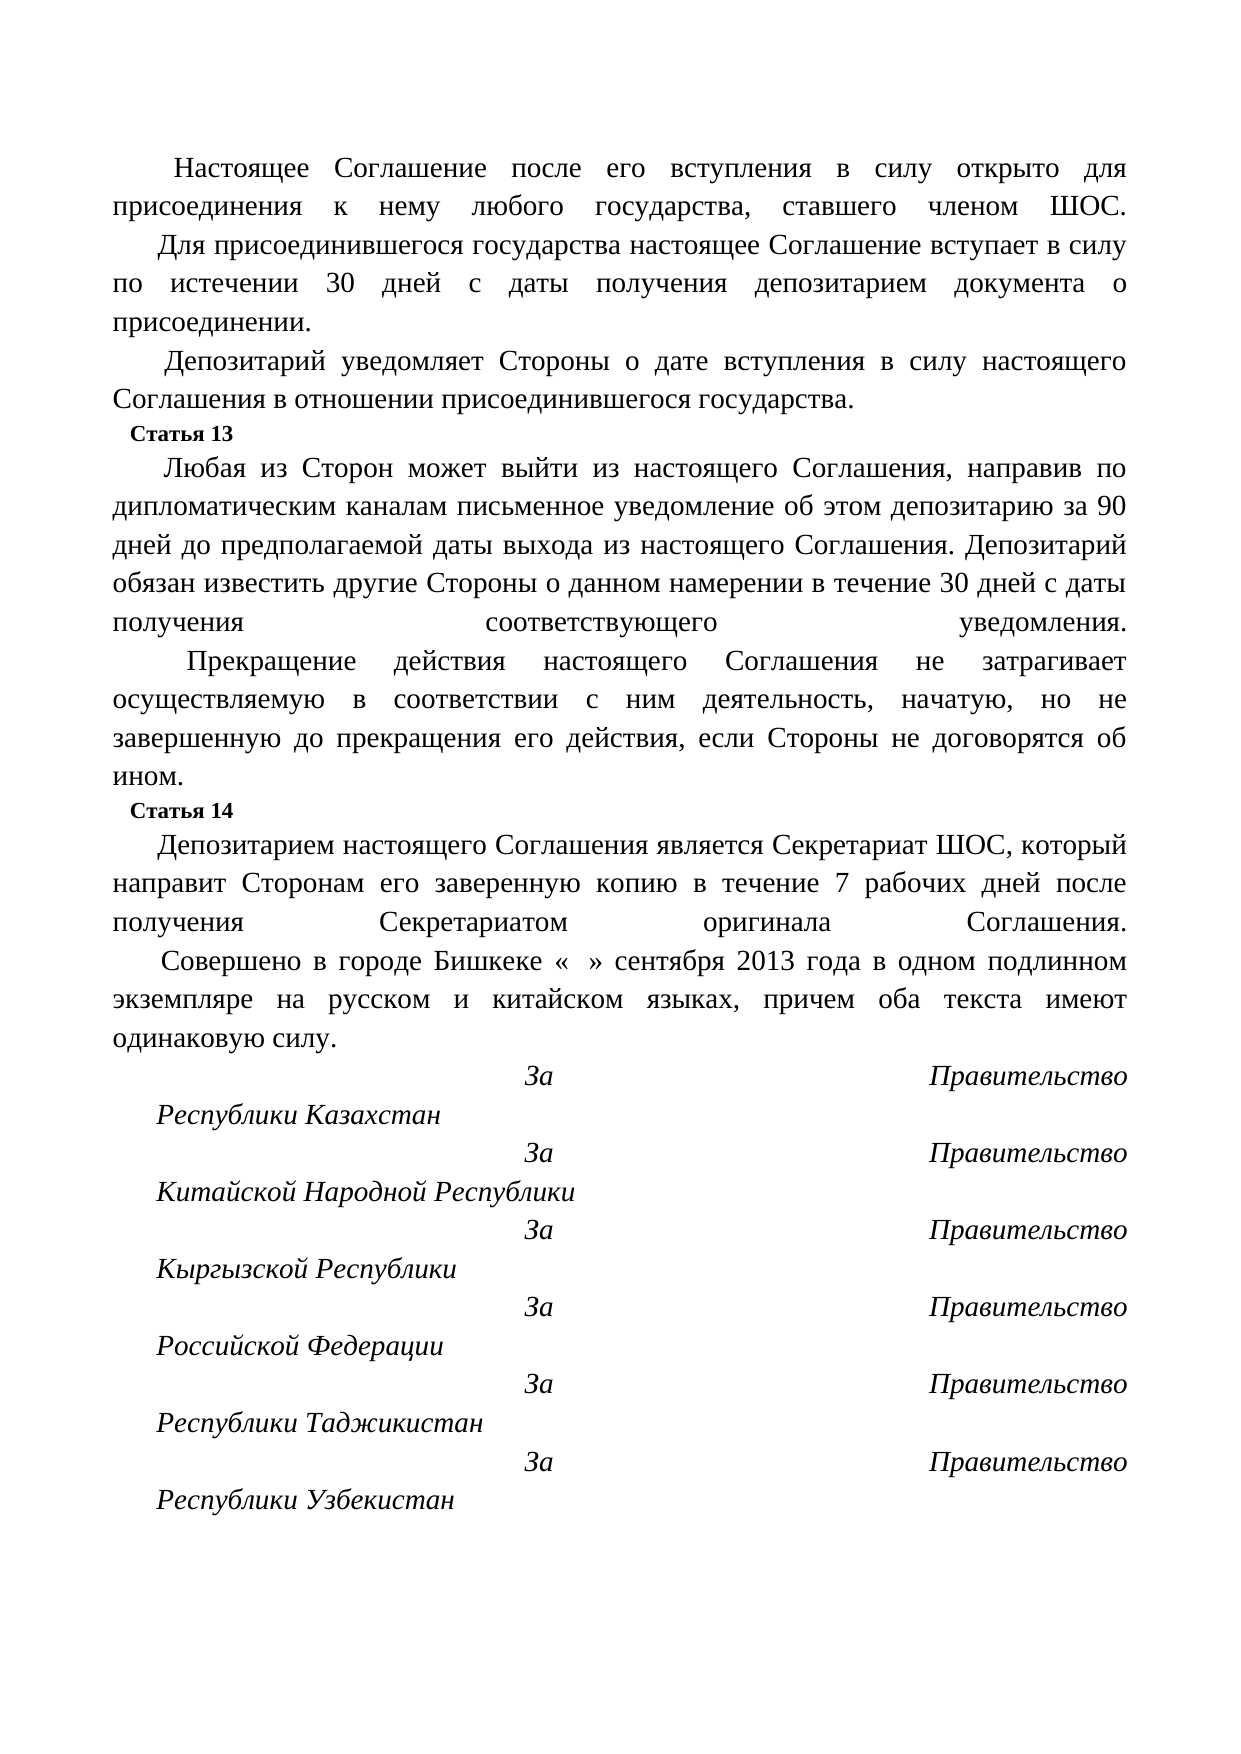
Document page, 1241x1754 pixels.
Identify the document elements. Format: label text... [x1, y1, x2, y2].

text Статья 14 [112, 797, 1128, 823]
text Депозитарием настоящего Соглашения является Секретариат ШОС, который направит Сторонам его заверенную копию в течение 7 рабочих дней после получения Секретариатом оригинала Соглашения. Совершено в городе Бишкеке « » сентября 2013 года в одном подлинном экземпляре на русском и китайском языках, причем оба текста имеют одинаковую силу. [112, 827, 1128, 1053]
text Статья 13 [112, 420, 1128, 446]
text За Правительство Российской Федерации [112, 1289, 1128, 1362]
text Настоящее Соглашение после его вступления в силу открыто для присоединения к нему любого государства, ставшего членом ШОС. Для присоединившегося государства настоящее Соглашение вступает в силу по истечении 30 дней с даты получения депозитарием документа о присоединении. Депозитарий уведомляет Стороны о дате вступления в силу настоящего Соглашения в отношении присоединившегося государства. [112, 150, 1128, 415]
text За Правительство Республики Казахстан [112, 1058, 1128, 1130]
text Любая из Сторон может выйти из настоящего Соглашения, направив по дипломатическим каналам письменное уведомление об этом депозитарию за 90 дней до предполагаемой даты выхода из настоящего Соглашения. Депозитарий обязан известить другие Стороны о данном намерении в течение 30 дней с даты получения соответствующего уведомления. Прекращение действия настоящего Соглашения не затрагивает осуществляемую в соответствии с ним деятельность, начатую, но не завершенную до прекращения его действия, если Стороны не договорятся об ином. [112, 450, 1128, 792]
text За Правительство Республики Таджикистан [112, 1367, 1128, 1439]
text За Правительство Кыргызской Республики [112, 1212, 1128, 1284]
text За Правительство Республики Узбекистан [112, 1444, 1128, 1516]
text За Правительство Китайской Народной Республики [112, 1135, 1128, 1207]
